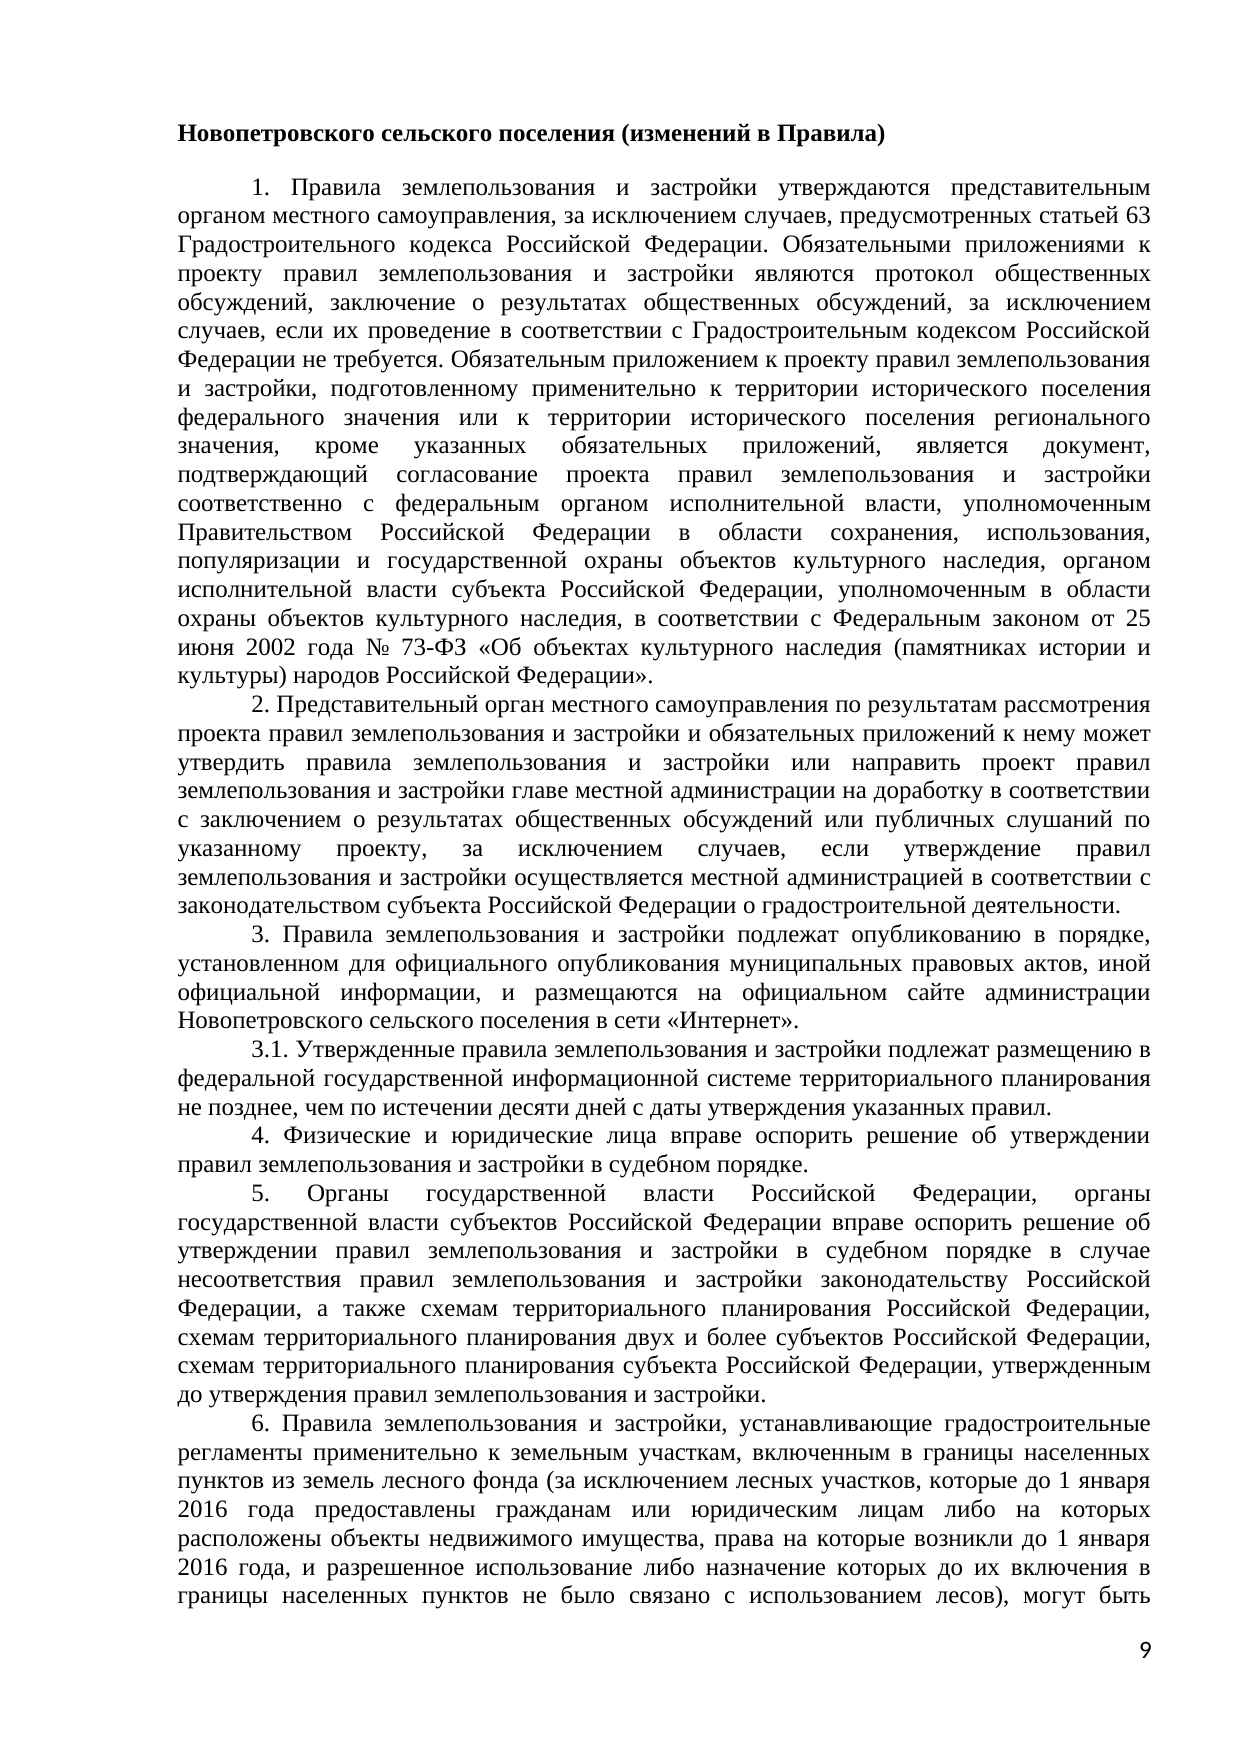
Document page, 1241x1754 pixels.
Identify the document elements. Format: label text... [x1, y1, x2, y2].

text 1. Правила землепользования и застройки утверждаются представительным органом местного самоуправления, за исключением случаев, предусмотренных статьей 63 Градостроительного кодекса Российской Федерации. Обязательными приложениями к проекту правил землепользования и застройки являются протокол общественных обсуждений, заключение о результатах общественных обсуждений, за исключением случаев, если их проведение в соответствии с Градостроительным кодексом Российской Федерации не требуется. Обязательным приложением к проекту правил землепользования и застройки, подготовленному применительно к территории исторического поселения федерального значения или к территории исторического поселения регионального значения, кроме указанных обязательных приложений, является документ, подтверждающий согласование проекта правил землепользования и застройки соответственно с федеральным органом исполнительной власти, уполномоченным Правительством Российской Федерации в области сохранения, использования, популяризации и государственной охраны объектов культурного наследия, органом исполнительной власти субъекта Российской Федерации, уполномоченным в области охраны объектов культурного наследия, в соответствии с Федеральным законом от 25 июня 2002 года № 73-ФЗ «Об объектах культурного наследия (памятниках истории и культуры) народов Российской Федерации». [177, 172, 1152, 689]
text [177, 118, 1152, 147]
text 4. Физические и юридические лица вправе оспорить решение об утверждении правил землепользования и застройки в судебном порядке. [177, 1121, 1152, 1178]
text 5. Органы государственной власти Российской Федерации, органы государственной власти субъектов Российской Федерации вправе оспорить решение об утверждении правил землепользования и застройки в судебном порядке в случае несоответствия правил землепользования и застройки законодательству Российской Федерации, а также схемам территориального планирования Российской Федерации, схемам территориального планирования двух и более субъектов Российской Федерации, схемам территориального планирования субъекта Российской Федерации, утвержденным до утверждения правил землепользования и застройки. [177, 1178, 1152, 1408]
text 3.1. Утвержденные правила землепользования и застройки подлежат размещению в федеральной государственной информационной системе территориального планирования не позднее, чем по истечении десяти дней с даты утверждения указанных правил. [177, 1034, 1152, 1121]
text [177, 1408, 1152, 1609]
text 3. Правила землепользования и застройки подлежат опубликованию в порядке, установленном для официального опубликования муниципальных правовых актов, иной официальной информации, и размещаются на официальном сайте администрации Новопетровского сельского поселения в сети «Интернет». [177, 919, 1152, 1034]
text 2. Представительный орган местного самоуправления по результатам рассмотрения проекта правил землепользования и застройки и обязательных приложений к нему может утвердить правила землепользования и застройки или направить проект правил землепользования и застройки главе местной администрации на доработку в соответствии с заключением о результатах общественных обсуждений или публичных слушаний по указанному проекту, за исключением случаев, если утверждение правил землепользования и застройки осуществляется местной администрацией в соответствии с законодательством субъекта Российской Федерации о градостроительной деятельности. [177, 689, 1152, 919]
